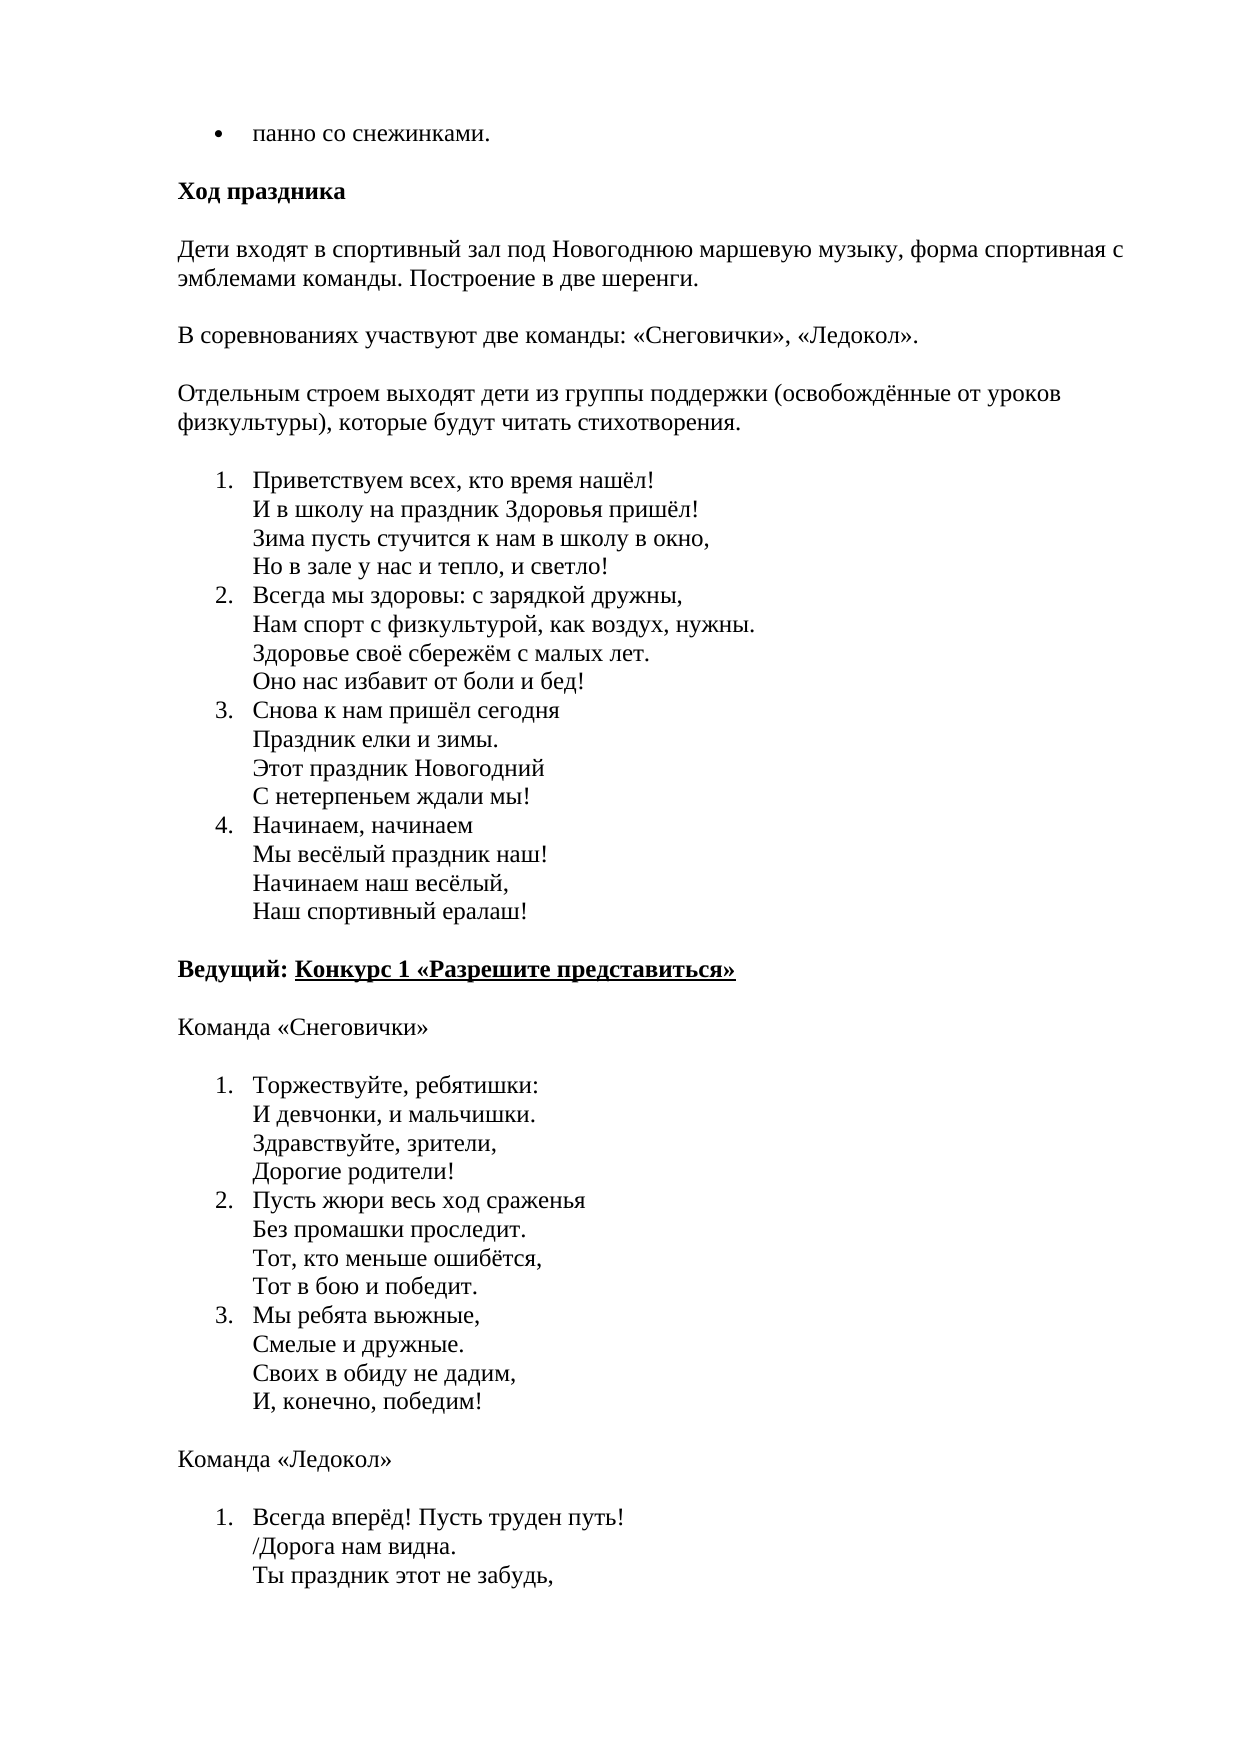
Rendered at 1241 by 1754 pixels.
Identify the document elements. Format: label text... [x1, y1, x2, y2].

list Снова к нам пришёл сегодня Праздник елки и зимы. Этот праздник Новогодний С нетерпеньем ждали мы! [215, 695, 1152, 810]
text Ход праздника [177, 176, 1152, 205]
list Пусть жюри весь ход сраженья Без промашки проследит. Тот, кто меньше ошибётся, Тот в бою и победит. [215, 1185, 1152, 1300]
list Всегда мы здоровы: с зарядкой дружны, Нам спорт с физкультурой, как воздух, нужны. Здоровье своё сбережём с малых лет. Оно нас избавит от боли и бед! [215, 580, 1152, 695]
list Приветствуем всех, кто время нашёл! И в школу на праздник Здоровья пришёл! Зима пусть стучится к нам в школу в окно, Но в зале у нас и тепло, и светло! [215, 465, 1152, 580]
text Дети входят в спортивный зал под Новогоднюю маршевую музыку, форма спортивная с эмблемами команды. Построение в две шеренги. [177, 234, 1152, 291]
list панно со снежинками. [215, 118, 1152, 147]
list Торжествуйте, ребятишки: И девчонки, и мальчишки. Здравствуйте, зрители, Дорогие родители! [215, 1070, 1152, 1185]
list Начинаем, начинаем Мы весёлый праздник наш! Начинаем наш весёлый, Наш спортивный ералаш! [215, 810, 1152, 925]
text В соревнованиях участвуют две команды: «Снеговички», «Ледокол». [177, 321, 1152, 349]
text Отдельным строем выходят дети из группы поддержки (освобождённые от уроков физкультуры), которые будут читать стихотворения. [177, 378, 1152, 436]
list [215, 1502, 1152, 1588]
text Команда «Ледокол» [177, 1444, 1152, 1473]
text Ведущий: Конкурс 1 «Разрешите представиться» [177, 954, 1152, 983]
list Мы ребята вьюжные, Смелые и дружные. Своих в обиду не дадим, И, конечно, победим! [215, 1300, 1152, 1415]
text Команда «Снеговички» [177, 1012, 1152, 1041]
